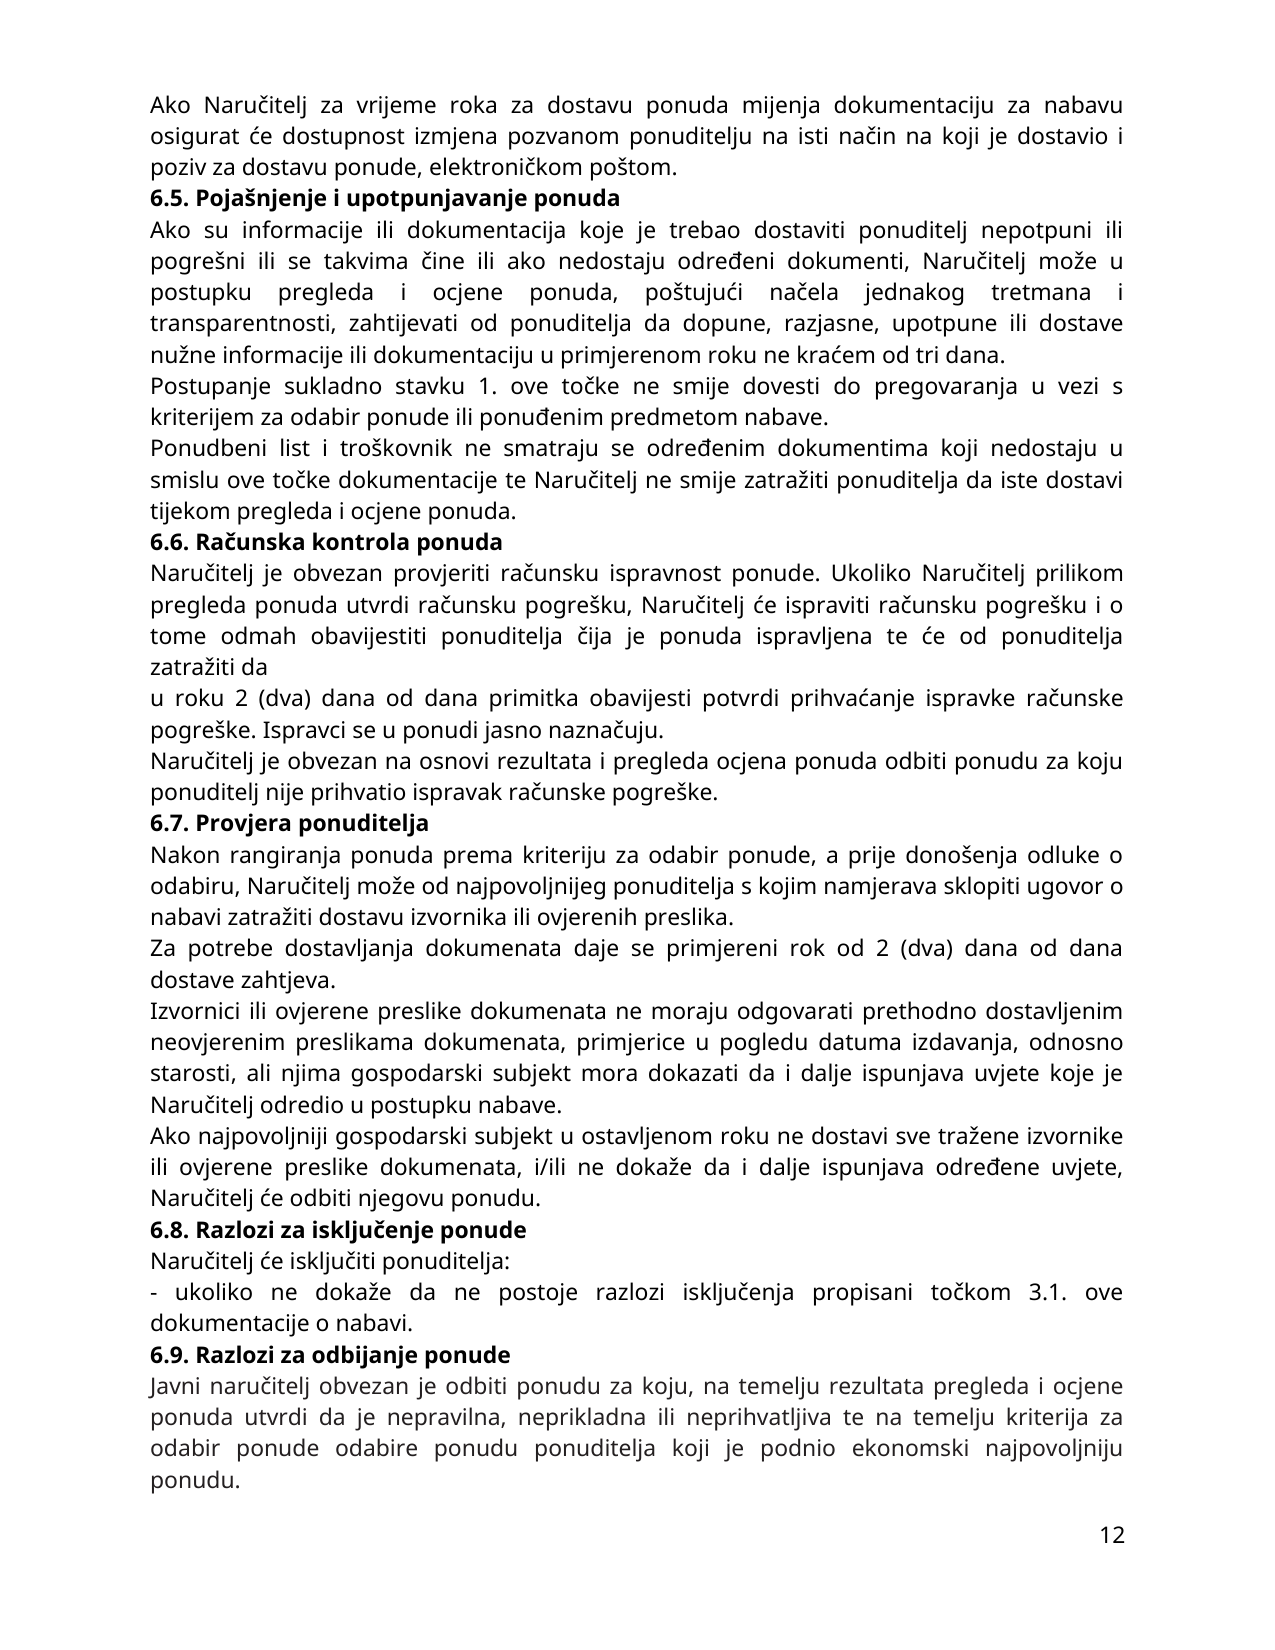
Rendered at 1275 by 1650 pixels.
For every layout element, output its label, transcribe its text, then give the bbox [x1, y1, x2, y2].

text Naručitelj je obvezan na osnovi rezultata i pregleda ocjena ponuda odbiti ponudu za koju ponuditelj nije prihvatio ispravak računske pogreške. [150, 745, 1125, 807]
text Nakon rangiranja ponuda prema kriteriju za odabir ponude, a prije donošenja odluke o odabiru, Naručitelj može od najpovoljnijeg ponuditelja s kojim namjerava sklopiti ugovor o nabavi zatražiti dostavu izvornika ili ovjerenih preslika. [150, 839, 1125, 932]
text 6.5. Pojašnjenje i upotpunjavanje ponuda [150, 182, 1125, 214]
text Ako Naručitelj za vrijeme roka za dostavu ponuda mijenja dokumentaciju za nabavu osigurat će dostupnost izmjena pozvanom ponuditelju na isti način na koji je dostavio i poziv za dostavu ponude, elektroničkom poštom. [150, 89, 1125, 182]
text Ponudbeni list i troškovnik ne smatraju se određenim dokumentima koji nedostaju u smislu ove točke dokumentacije te Naručitelj ne smije zatražiti ponuditelja da iste dostavi tijekom pregleda i ocjene ponuda. [150, 432, 1125, 526]
text Naručitelj je obvezan provjeriti računsku ispravnost ponude. Ukoliko Naručitelj prilikom pregleda ponuda utvrdi računsku pogrešku, Naručitelj će ispraviti računsku pogrešku i o tome odmah obavijestiti ponuditelja čija je ponuda ispravljena te će od ponuditelja zatražiti da [150, 557, 1125, 682]
text Javni naručitelj obvezan je odbiti ponudu za koju, na temelju rezultata pregleda i ocjene ponuda utvrdi da je nepravilna, neprikladna ili neprihvatljiva te na temelju kriterija za odabir ponude odabire ponudu ponuditelja koji je podnio ekonomski najpovoljniju ponudu. [150, 1370, 1125, 1495]
text Za potrebe dostavljanja dokumenata daje se primjereni rok od 2 (dva) dana od dana dostave zahtjeva. [150, 932, 1125, 995]
text Izvornici ili ovjerene preslike dokumenata ne moraju odgovarati prethodno dostavljenim neovjerenim preslikama dokumenata, primjerice u pogledu datuma izdavanja, odnosno starosti, ali njima gospodarski subjekt mora dokazati da i dalje ispunjava uvjete koje je Naručitelj odredio u postupku nabave. [150, 995, 1125, 1120]
text Ako su informacije ili dokumentacija koje je trebao dostaviti ponuditelj nepotpuni ili pogrešni ili se takvima čine ili ako nedostaju određeni dokumenti, Naručitelj može u postupku pregleda i ocjene ponuda, poštujući načela jednakog tretmana i transparentnosti, zahtijevati od ponuditelja da dopune, razjasne, upotpune ili dostave nužne informacije ili dokumentaciju u primjerenom roku ne kraćem od tri dana. [150, 214, 1125, 370]
text Ako najpovoljniji gospodarski subjekt u ostavljenom roku ne dostavi sve tražene izvornike ili ovjerene preslike dokumenata, i/ili ne dokaže da i dalje ispunjava određene uvjete, Naručitelj će odbiti njegovu ponudu. [150, 1120, 1125, 1214]
text 6.6. Računska kontrola ponuda [150, 526, 1125, 557]
text u roku 2 (dva) dana od dana primitka obavijesti potvrdi prihvaćanje ispravke računske pogreške. Ispravci se u ponudi jasno naznačuju. [150, 682, 1125, 745]
text - ukoliko ne dokaže da ne postoje razlozi isključenja propisani točkom 3.1. ove dokumentacije o nabavi. [150, 1276, 1125, 1339]
text Postupanje sukladno stavku 1. ove točke ne smije dovesti do pregovaranja u vezi s kriterijem za odabir ponude ili ponuđenim predmetom nabave. [150, 370, 1125, 432]
text 6.8. Razlozi za isključenje ponude [150, 1214, 1125, 1245]
text Naručitelj će isključiti ponuditelja: [150, 1245, 1125, 1276]
text 6.9. Razlozi za odbijanje ponude [150, 1339, 1125, 1370]
text 6.7. Provjera ponuditelja [150, 807, 1125, 839]
